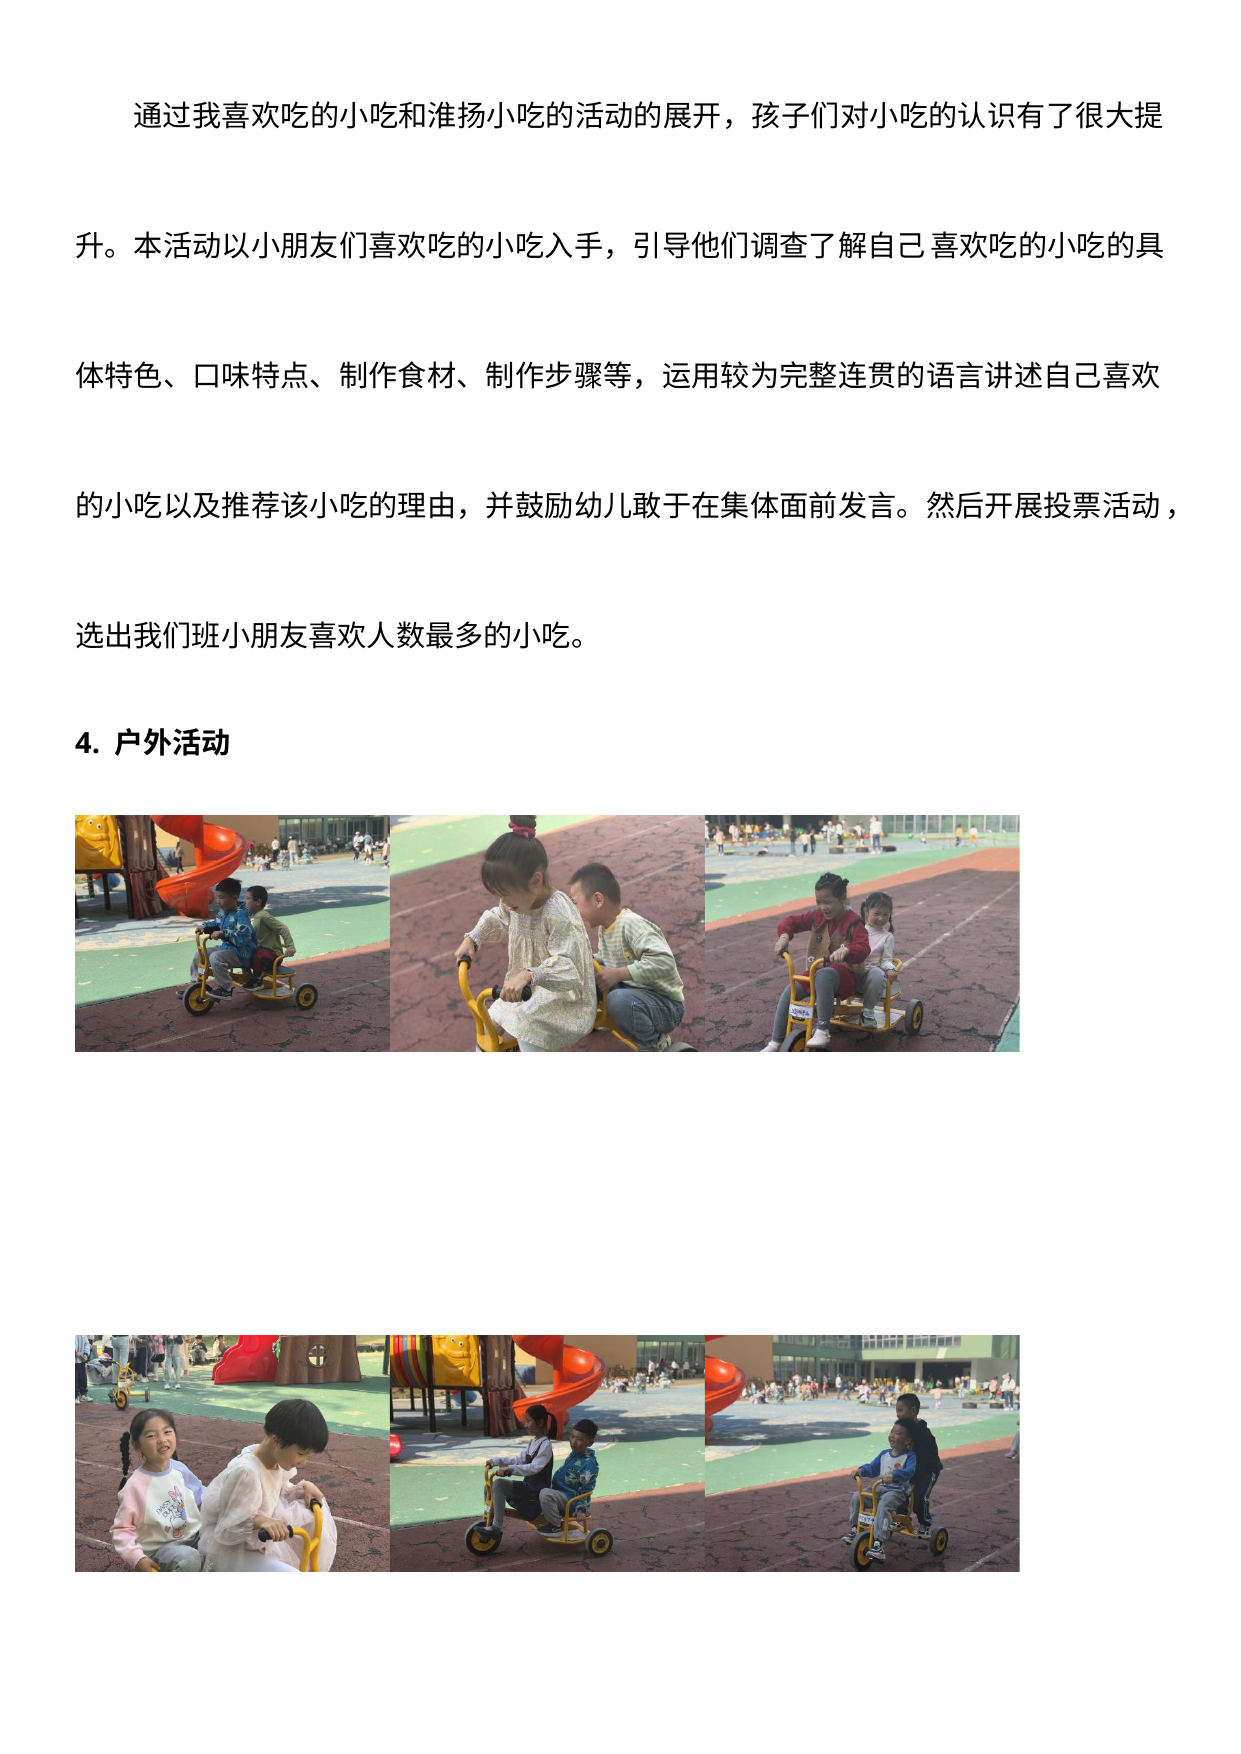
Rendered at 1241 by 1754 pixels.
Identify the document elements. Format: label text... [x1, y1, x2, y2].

picture [75, 1335, 1020, 1572]
list 通过我喜欢吃的小吃和淮扬小吃的活动的展开，孩子们对小吃的认识有了很大提升。本活动以小朋友们喜欢吃的小吃入手，引导他们调查了解自己喜欢吃的小吃的具体特色、口味特点、制作食材、制作步骤等，运用较为完整连贯的语言讲述自己喜欢的小吃以及推荐该小吃的理由，并鼓励幼儿敢于在集体面前发言。然后开展投票活动，选出我们班小朋友喜欢人数最多的小吃。 [75, 81, 1165, 666]
list 户外活动 [75, 708, 1165, 773]
picture [75, 815, 1020, 1052]
